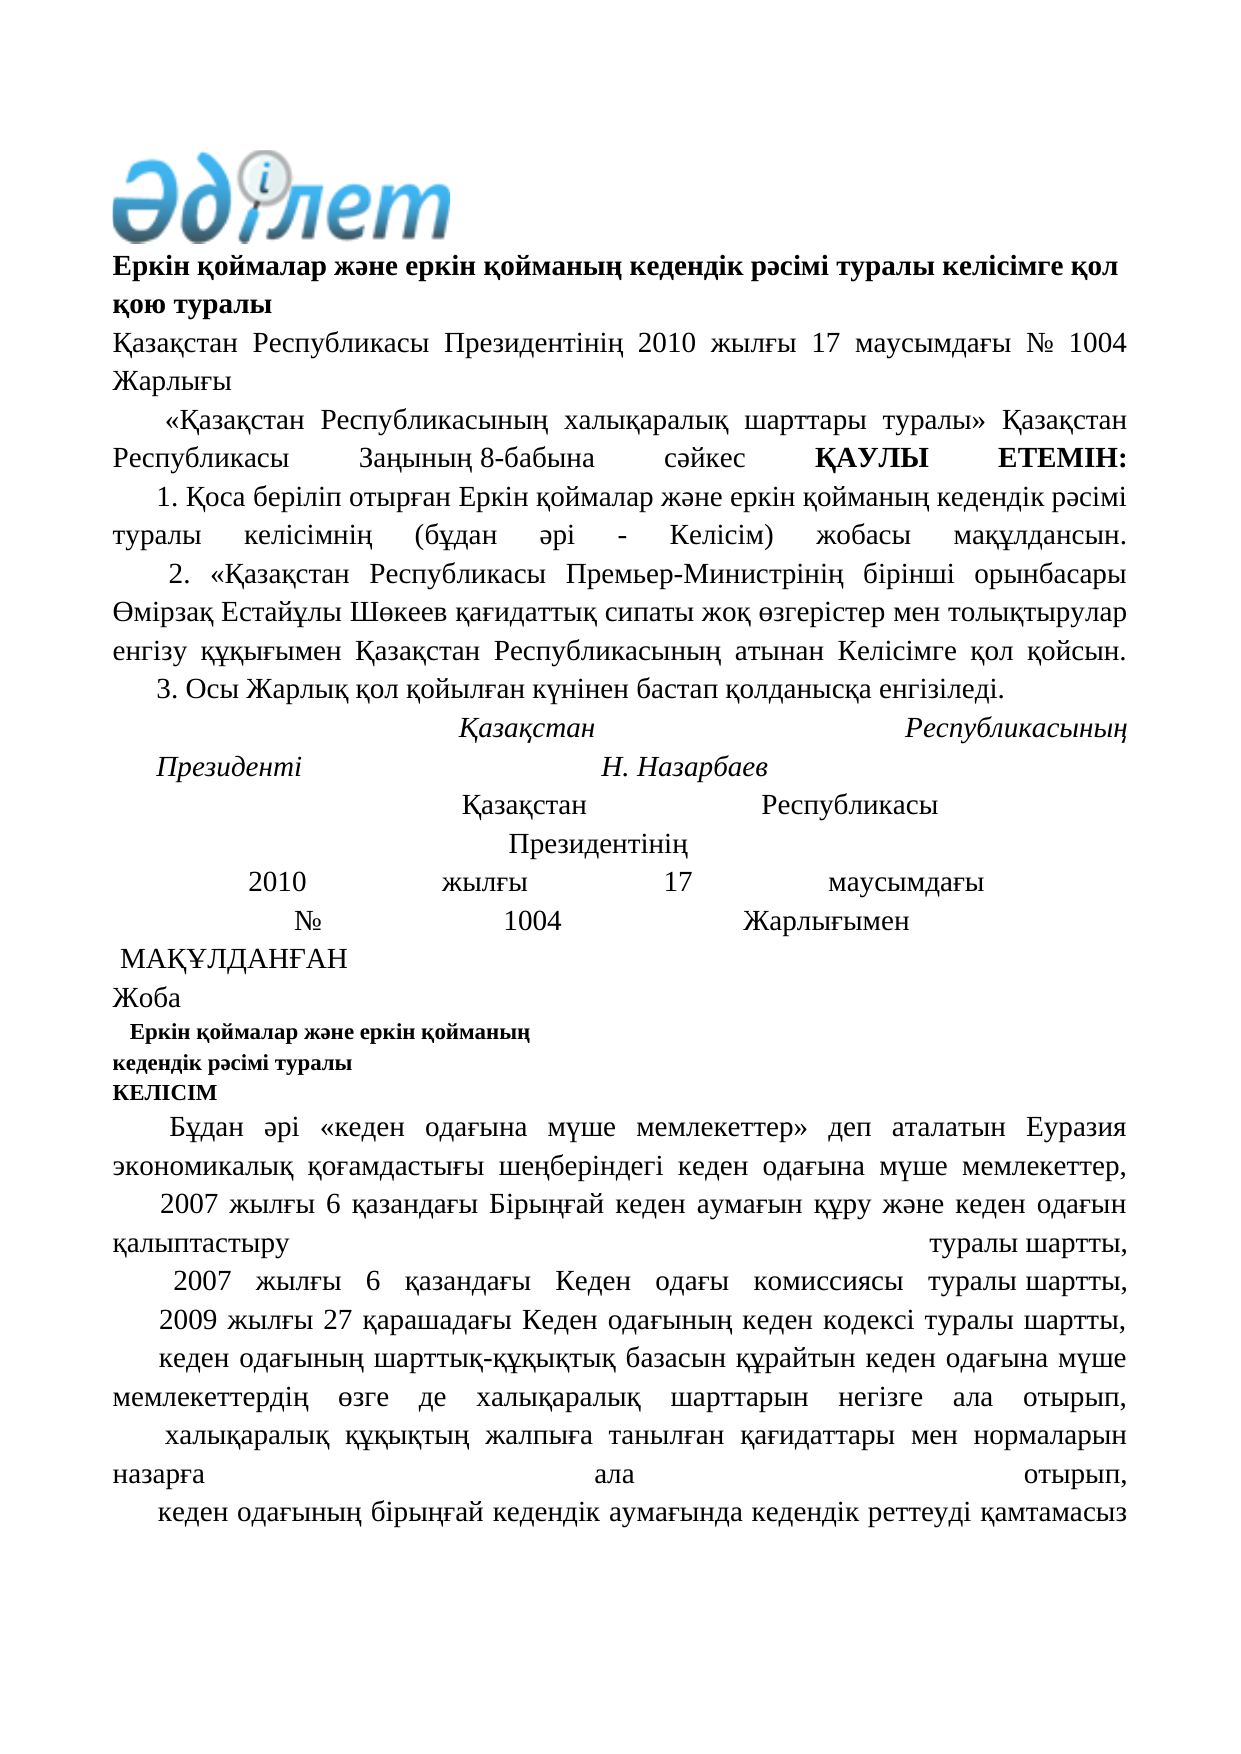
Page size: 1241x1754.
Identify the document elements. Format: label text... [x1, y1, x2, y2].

text Жоба [112, 980, 1128, 1013]
text Еркін қоймалар және еркін қойманың кедендік рәсімі туралы КЕЛІСІМ [112, 1018, 1128, 1105]
text «Қазақстан Республикасының халықаралық шарттары туралы» Қазақстан Республикасы Заңының 8-бабына сәйкес ҚАУЛЫ ЕТЕМІН: 1. Қоса беріліп отырған Еркін қоймалар және еркін қойманың кедендік рәсімі туралы келісімнің (бұдан әрі - Келісім) жобасы мақұлдансын. 2. «Қазақстан Республикасы Премьер-Министрінің бірінші орынбасары Өмірзақ Естайұлы Шөкеев қағидаттық сипаты жоқ өзгерістер мен толықтырулар енгізу құқығымен Қазақстан Республикасының атынан Келісімге қол қойсын. 3. Осы Жарлық қол қойылған күнінен бастап қолданысқа енгізіледі. [112, 402, 1128, 705]
text Қазақстан Республикасы Президентінің 2010 жылғы 17 маусымдағы № 1004 Жарлығымен МАҚҰЛДАНҒАН [112, 787, 1128, 975]
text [112, 1109, 1128, 1528]
text Қазақстан Республикасы Президентінің 2010 жылғы 17 маусымдағы № 1004 Жарлығы [112, 325, 1128, 397]
picture [112, 150, 451, 244]
text Еркін қоймалар және еркін қойманың кедендік рәсімі туралы келісімге қол қою туралы [112, 248, 1128, 320]
text Қазақстан Республикасының Президенті Н. Назарбаев [112, 710, 1128, 782]
